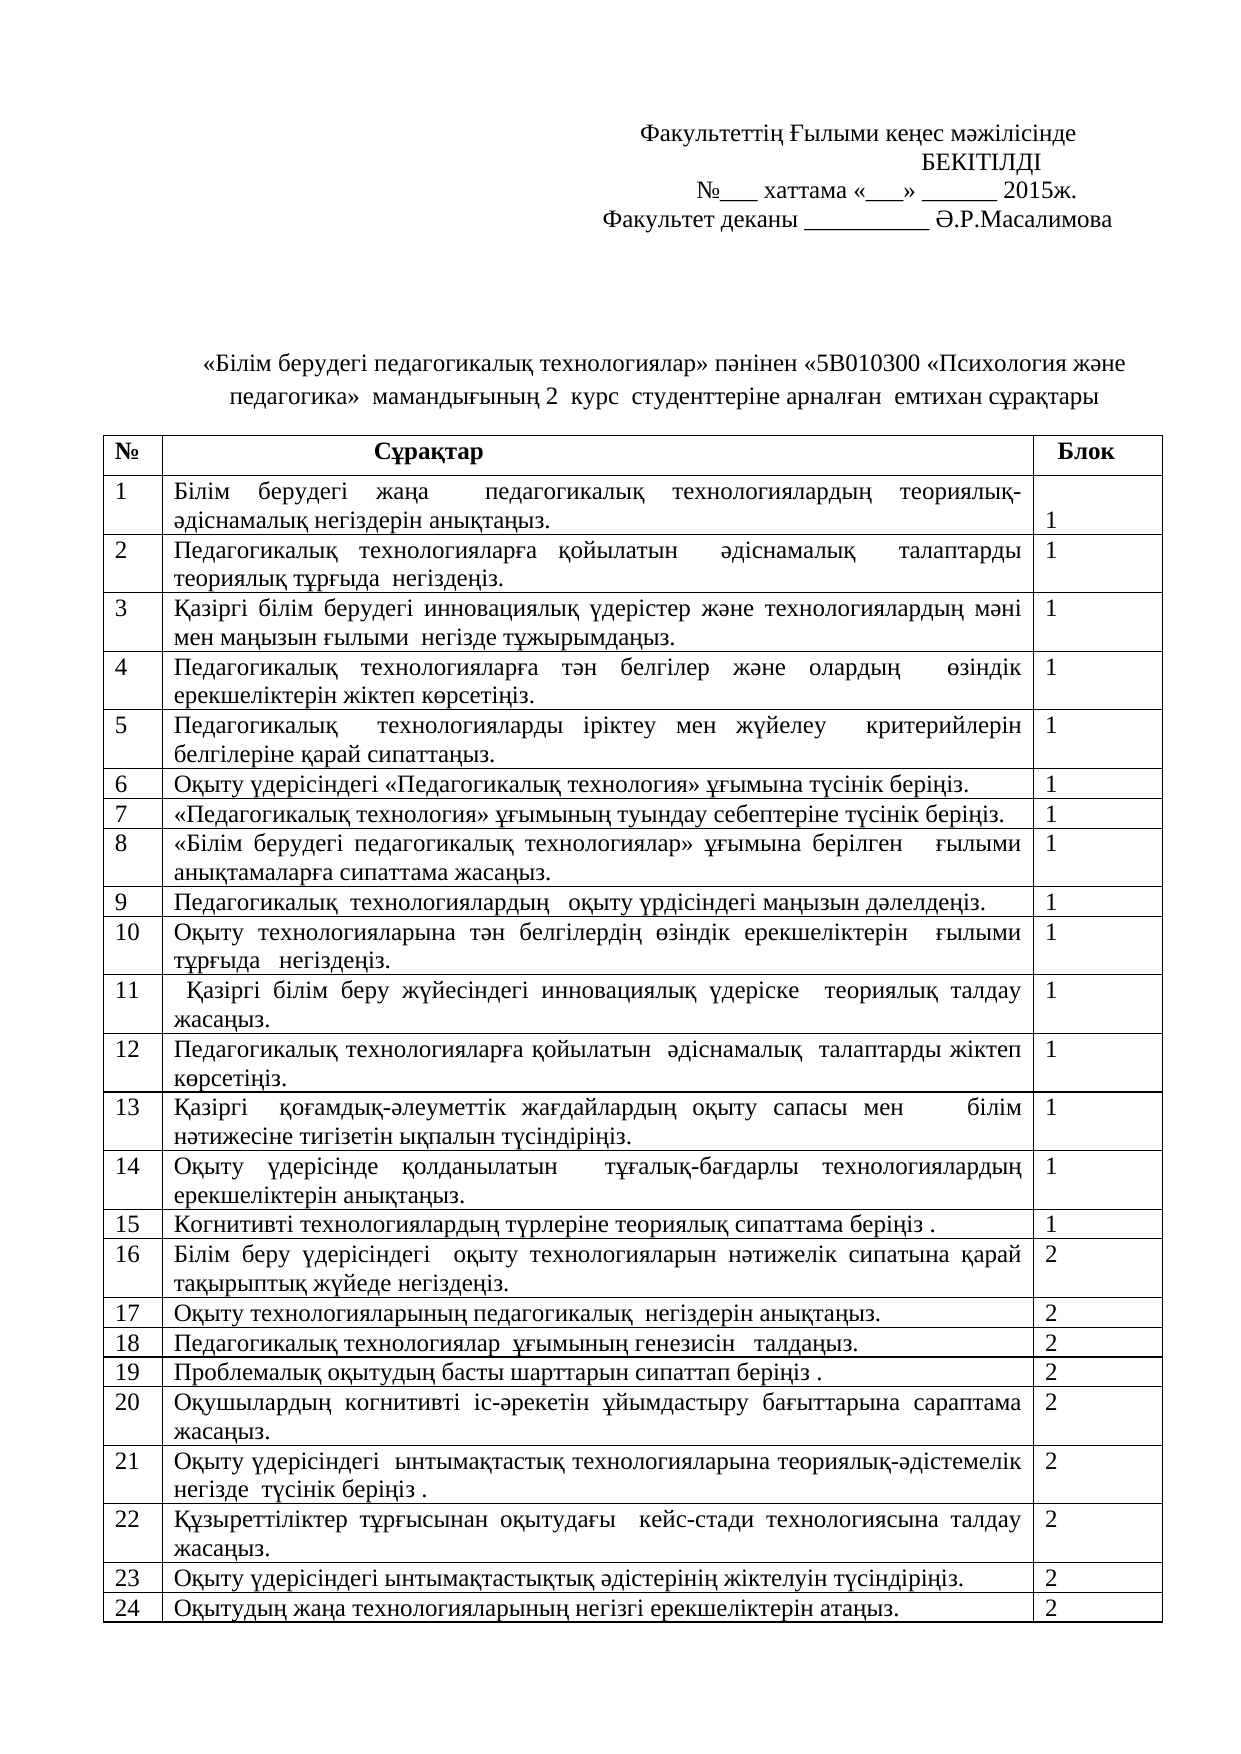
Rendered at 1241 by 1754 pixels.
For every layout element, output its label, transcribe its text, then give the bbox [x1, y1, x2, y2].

table_cell 2 [1034, 1298, 1162, 1327]
table_header № [104, 436, 162, 475]
text Факультеттің Ғылыми кеңес мәжілісінде [177, 118, 1152, 147]
table_cell 1 [1034, 710, 1162, 768]
table_cell 1 [1034, 1093, 1162, 1150]
table_cell 2 [1034, 1387, 1162, 1445]
table_cell 1 [1034, 476, 1162, 534]
table_cell 1 [1034, 535, 1162, 592]
table_cell 10 [104, 917, 162, 974]
table_cell 13 [104, 1093, 162, 1150]
table_cell 2 [104, 535, 162, 592]
table_cell Оқыту технологияларына тән белгiлердің өзіндік ерекшеліктерін ғылыми тұрғыда негіздеңіз. [163, 917, 1033, 974]
table_cell 1 [1034, 652, 1162, 709]
table_cell Оқыту үдерісіндегі «Педагогикалық технология» ұғымына түсінік беріңіз. [163, 769, 1033, 798]
table_cell 12 [104, 1034, 162, 1091]
text №___ хаттама «___» ______ 2015ж. [177, 176, 1152, 204]
text «Білім берудегі педагогикалық технологиялар» пәнінен «5В010300 «Психология және педагогика» мамандығының 2 курс студенттеріне арналған емтихан сұрақтары [177, 348, 1152, 410]
table_cell Білім берудегі жаңа педагогикалық технологиялардың теориялық-әдіснамалық негіздерін анықтаңыз. [163, 476, 1033, 534]
table_cell 1 [1034, 1210, 1162, 1238]
table_cell 9 [104, 887, 162, 916]
table_cell 2 [1034, 1239, 1162, 1297]
table_cell 8 [104, 829, 162, 886]
table_cell 6 [104, 769, 162, 798]
table_cell 24 [104, 1593, 162, 1621]
table_cell 14 [104, 1151, 162, 1208]
table_cell 1 [1034, 1034, 1162, 1091]
table_cell 20 [104, 1387, 162, 1445]
table_cell 1 [1034, 593, 1162, 651]
table_cell 1 [1034, 1151, 1162, 1208]
table_cell 23 [104, 1563, 162, 1592]
table_cell 2 [1034, 1358, 1162, 1386]
table_cell 19 [104, 1358, 162, 1386]
table_cell 15 [104, 1210, 162, 1238]
table_cell Оқытудың жаңа технологияларының негізгі ерекшеліктерін атаңыз. [163, 1593, 1033, 1621]
table_cell 4 [104, 652, 162, 709]
table_cell Білім беру үдерісіндегі оқыту технологияларын нәтижелік сипатына қарай тақырыптық жүйеде негіздеңіз. [163, 1239, 1033, 1297]
table_cell Педагогикалық технологияларға қойылатын әдіснамалық талаптарды жіктеп көрсетіңіз. [163, 1034, 1033, 1091]
table_cell 5 [104, 710, 162, 768]
table_cell 17 [104, 1298, 162, 1327]
table_cell «Педагогикалық технология» ұғымының туындау себептеріне түсінік беріңіз. [163, 799, 1033, 827]
table_cell 2 [1034, 1446, 1162, 1503]
table_cell Педагогикалық технологияларға қойылатын әдіснамалық талаптарды теориялық тұрғыда негіздеңіз. [163, 535, 1033, 592]
table_cell 1 [1034, 887, 1162, 916]
table_cell 16 [104, 1239, 162, 1297]
table_cell 2 [1034, 1563, 1162, 1592]
table_cell 1 [1034, 829, 1162, 886]
table_cell Құзыреттіліктер тұрғысынан оқытудағы кейс-стади технологиясына талдау жасаңыз. [163, 1504, 1033, 1562]
table_cell 18 [104, 1328, 162, 1356]
table_cell Оқушылардың когнитивті іс-әрекетін ұйымдастыру бағыттарына сараптама жасаңыз. [163, 1387, 1033, 1445]
table_cell 2 [1034, 1593, 1162, 1621]
table_cell 22 [104, 1504, 162, 1562]
table_cell 1 [1034, 975, 1162, 1033]
table_cell Оқыту үдерісінде қолданылатын тұғалық-бағдарлы технологиялардың ерекшеліктерін анықтаңыз. [163, 1151, 1033, 1208]
table_cell 1 [1034, 799, 1162, 827]
table_cell 3 [104, 593, 162, 651]
table_cell Когнитивті технологиялардың түрлеріне теориялық сипаттама беріңіз . [163, 1210, 1033, 1238]
text Факультет деканы __________ Ә.Р.Масалимова [177, 204, 1152, 233]
table_cell Қазіргі білім беру жүйесіндегі инновациялық үдеріске теориялық талдау жасаңыз. [163, 975, 1033, 1033]
table_cell 21 [104, 1446, 162, 1503]
table_header Блок [1034, 436, 1162, 475]
table_cell Қазіргі білім берудегі инновациялық үдерістер және технологиялардың мәні мен маңызын ғылыми негізде тұжырымдаңыз. [163, 593, 1033, 651]
table_cell Оқыту үдерісіндегі ынтымақтастықтық әдістерінің жіктелуін түсіндіріңіз. [163, 1563, 1033, 1592]
table_cell 11 [104, 975, 162, 1033]
table_cell Педагогикалық технологияларға тән белгiлер және олардың өзіндік ерекшеліктерін жіктеп көрсетіңіз. [163, 652, 1033, 709]
table_cell Педагогикалық технологиялардың оқыту үрдісіндегі маңызын дәлелдеңіз. [163, 887, 1033, 916]
table_cell 2 [1034, 1504, 1162, 1562]
text БЕКІТІЛДІ [177, 147, 1152, 176]
table_cell 2 [1034, 1328, 1162, 1356]
table_cell 1 [1034, 769, 1162, 798]
table_cell Оқыту үдерісіндегі ынтымақтастық технологияларына теориялық-әдістемелік негізде түсінік беріңіз . [163, 1446, 1033, 1503]
table_cell 1 [104, 476, 162, 534]
table_cell «Білім берудегі педагогикалық технологиялар» ұғымына берілген ғылыми анықтамаларға сипаттама жасаңыз. [163, 829, 1033, 886]
table_header Сұрақтар [163, 436, 1033, 475]
table_cell Оқыту технологияларының педагогикалық негіздерін анықтаңыз. [163, 1298, 1033, 1327]
table_cell Педагогикалық технологияларды iрiктеу мен жүйелеу критерийлерiн белгілеріне қарай сипаттаңыз. [163, 710, 1033, 768]
table_cell Проблемалық оқытудың басты шарттарын сипаттап беріңіз . [163, 1358, 1033, 1386]
table_cell Қазіргі қоғамдық-әлеуметтік жағдайлардың оқыту сапасы мен білім нәтижесіне тигізетін ықпалын түсіндіріңіз. [163, 1093, 1033, 1150]
table_cell Педагогикалық технологиялар ұғымының генезисін талдаңыз. [163, 1328, 1033, 1356]
table_cell 7 [104, 799, 162, 827]
table_cell 1 [1034, 917, 1162, 974]
